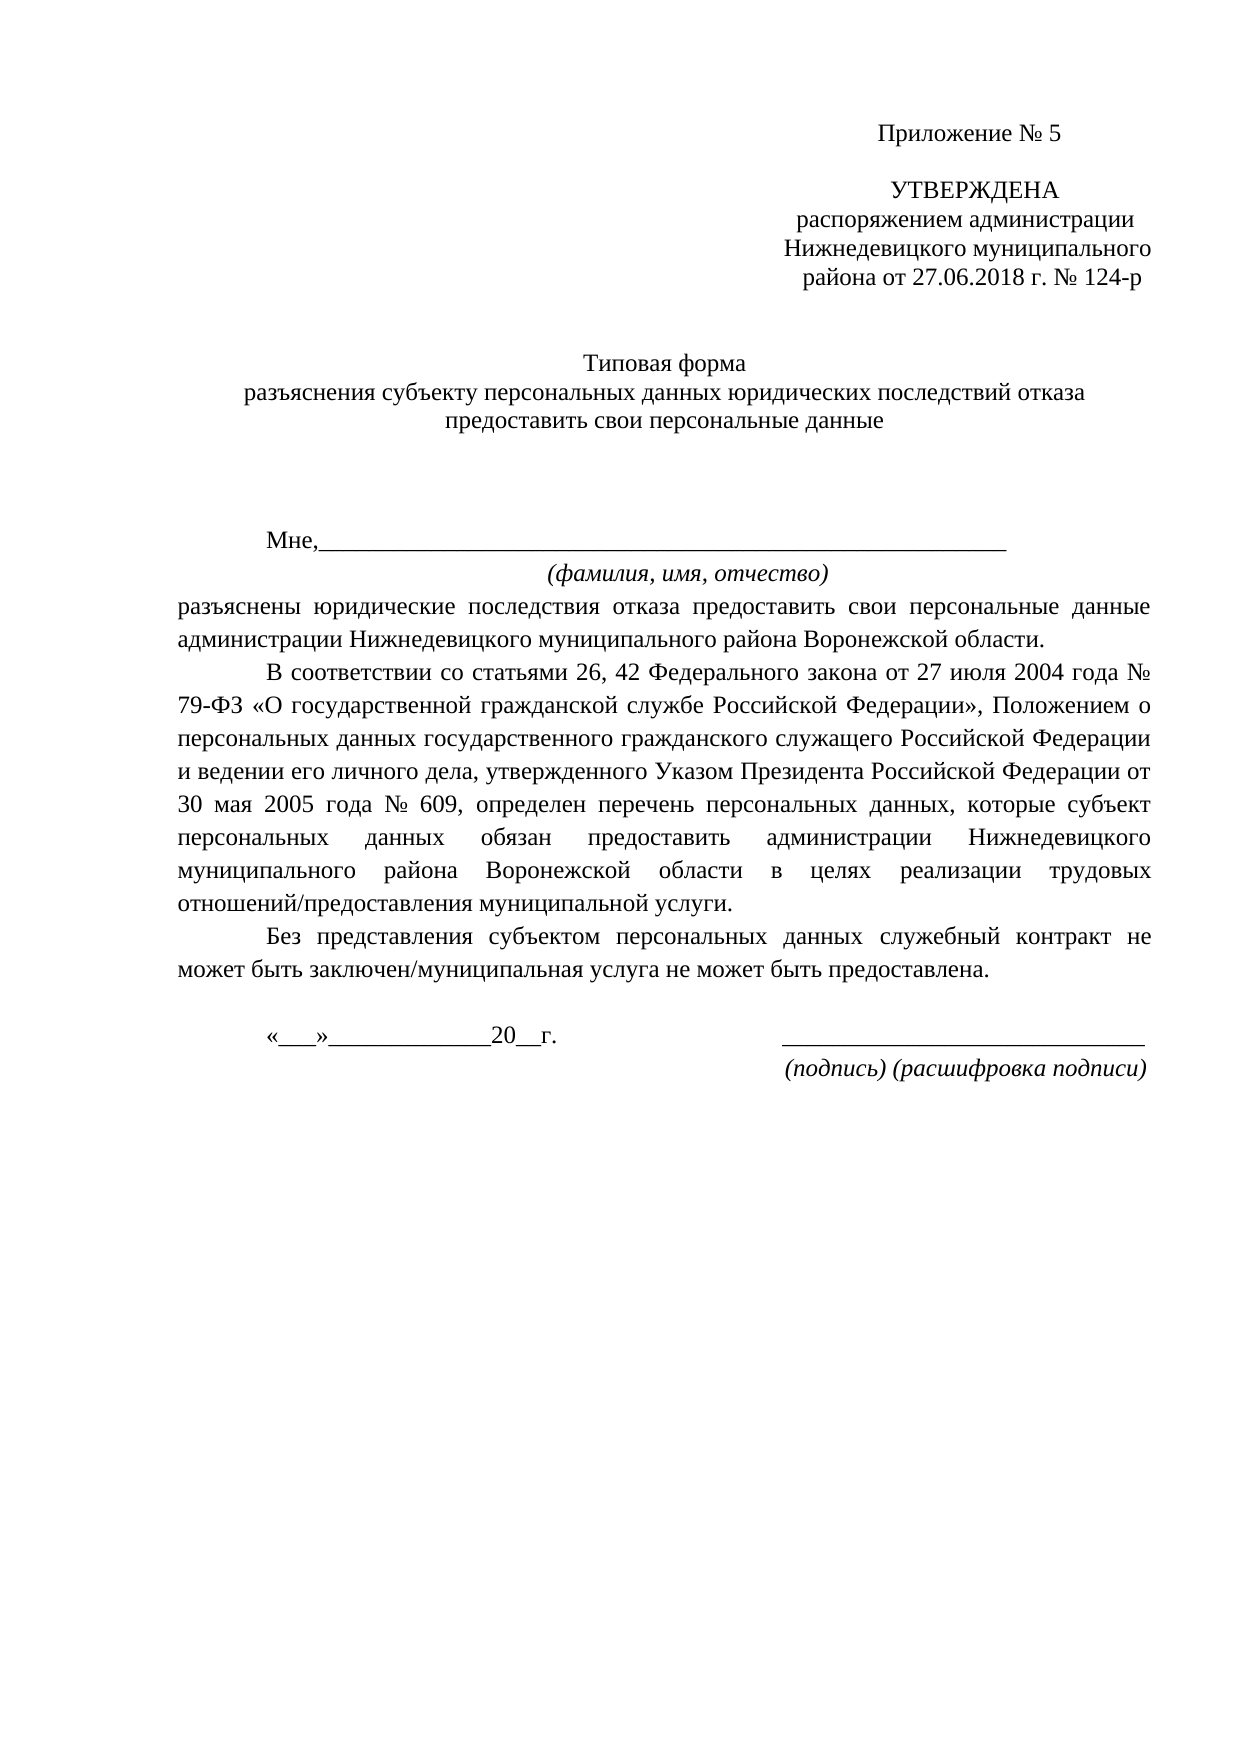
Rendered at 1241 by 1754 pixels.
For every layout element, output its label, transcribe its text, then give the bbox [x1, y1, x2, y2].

text УТВЕРЖДЕНА [177, 176, 1152, 204]
text (фамилия, имя, отчество) [177, 558, 1152, 587]
text распоряжением администрации [177, 204, 1152, 233]
text Нижнедевицкого муниципального [177, 233, 1152, 262]
text Типовая форма [177, 348, 1152, 377]
text «___»_____________20__г. _____________________________ [177, 1020, 1152, 1049]
text района от 27.06.2018 г. № 124-р [177, 262, 1152, 291]
text Без представления субъектом персональных данных служебный контракт не может быть заключен/муниципальная услуга не может быть предоставлена. [177, 921, 1152, 983]
text В соответствии со статьями 26, 42 Федерального закона от 27 июля 2004 года № 79-ФЗ «О государственной гражданской службе Российской Федерации», Положением о персональных данных государственного гражданского служащего Российской Федерации и ведении его личного дела, утвержденного Указом Президента Российской Федерации от 30 мая 2005 года № 609, определен перечень персональных данных, которые субъект персональных данных обязан предоставить администрации Нижнедевицкого муниципального района Воронежской области в целях реализации трудовых отношений/предоставления муниципальной услуги. [177, 657, 1152, 917]
text (подпись) (расшифровка подписи) [177, 1053, 1152, 1082]
text Мне,_______________________________________________________ [177, 525, 1152, 554]
text Приложение № 5 [177, 118, 1152, 147]
text разъяснены юридические последствия отказа предоставить свои персональные данные администрации Нижнедевицкого муниципального района Воронежской области. [177, 591, 1152, 653]
text разъяснения субъекту персональных данных юридических последствий отказа предоставить свои персональные данные [177, 377, 1152, 434]
